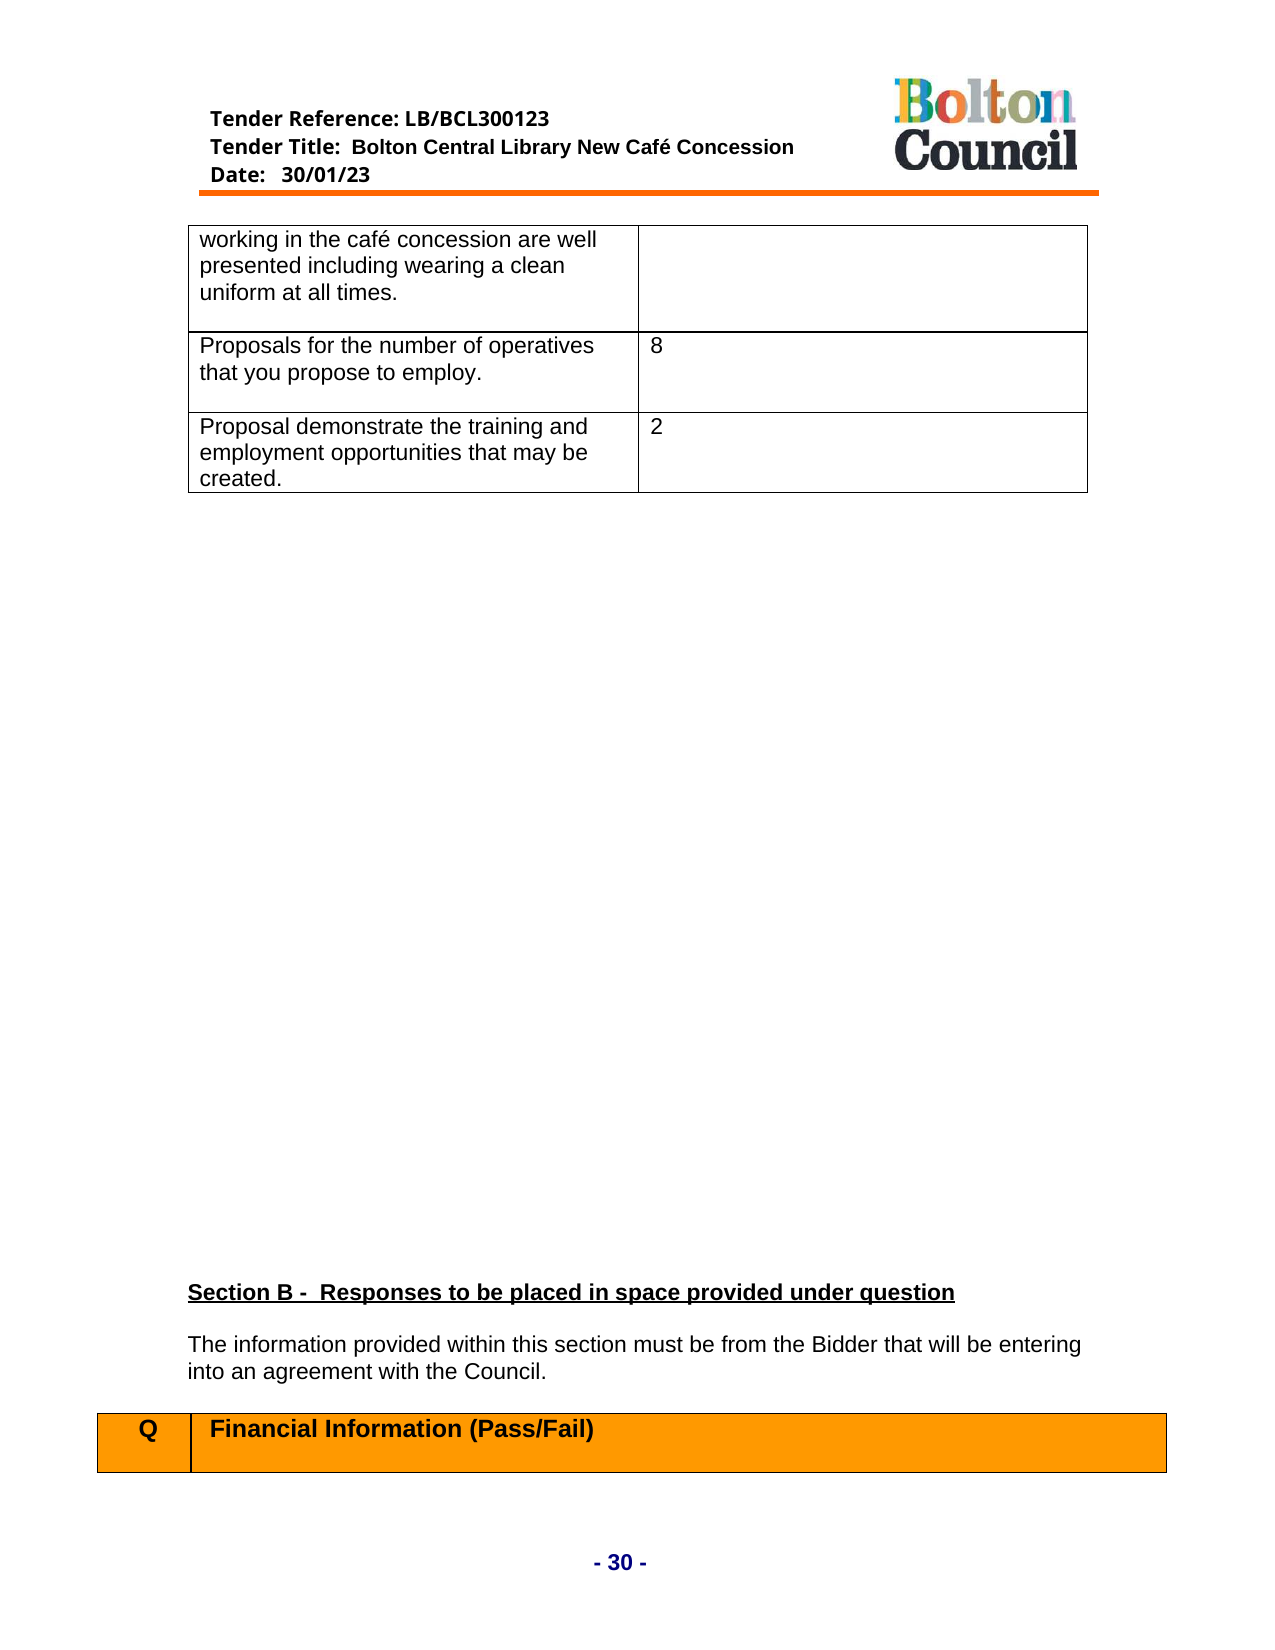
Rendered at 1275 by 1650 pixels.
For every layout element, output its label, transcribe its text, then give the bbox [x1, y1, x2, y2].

picture [892, 75, 1077, 169]
table_header Q [98, 1414, 190, 1472]
table_header Financial Information (Pass/Fail) [192, 1414, 1166, 1472]
table_cell Proposals for the number of operatives that you propose to employ. [189, 333, 638, 412]
text Section B - Responses to be placed in space provided under question [187, 1278, 1087, 1305]
table_cell 2 [639, 226, 1087, 331]
table_cell Proposal demonstrate the training and employment opportunities that may be created. [189, 413, 638, 492]
table_cell 2 [639, 413, 1087, 492]
text The information provided within this section must be from the Bidder that will be entering into an agreement with the Council. [187, 1331, 1087, 1384]
table_cell Details of how you will ensure that all staff working in the café concession are well presented including wearing a clean uniform at all times. [189, 226, 638, 331]
table_cell 8 [639, 333, 1087, 412]
